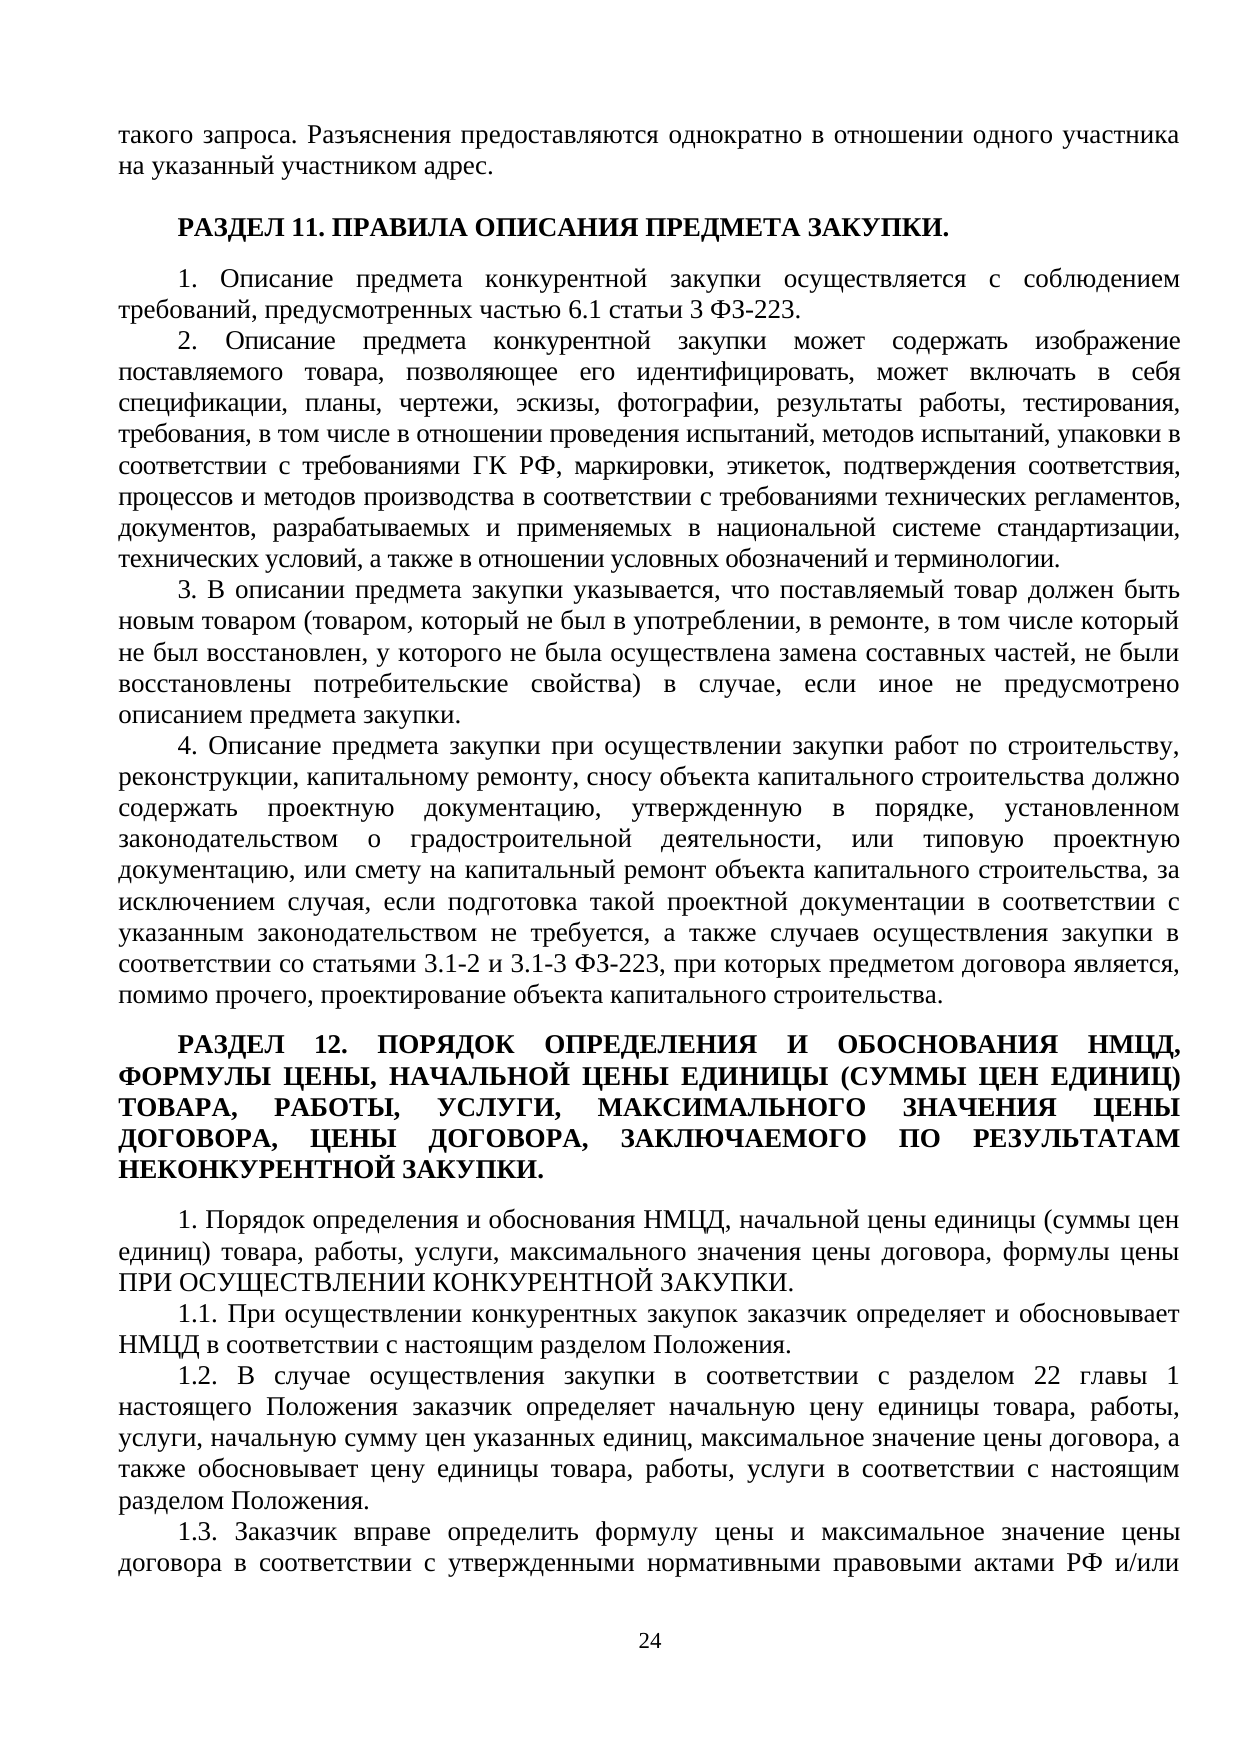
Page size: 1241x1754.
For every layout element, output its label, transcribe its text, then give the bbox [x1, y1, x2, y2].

text 4. Описание предмета закупки при осуществлении закупки работ по строительству, реконструкции, капитальному ремонту, сносу объекта капитального строительства должно содержать проектную документацию, утвержденную в порядке, установленном законодательством о градостроительной деятельности, или типовую проектную документацию, или смету на капитальный ремонт объекта капитального строительства, за исключением случая, если подготовка такой проектной документации в соответствии с указанным законодательством не требуется, а также случаев осуществления закупки в соответствии со статьями 3.1-2 и 3.1-3 ФЗ-223, при которых предметом договора является, помимо прочего, проектирование объекта капитального строительства. [118, 729, 1181, 1009]
text 3. В описании предмета закупки указывается, что поставляемый товар должен быть новым товаром (товаром, который не был в употреблении, в ремонте, в том числе который не был восстановлен, у которого не была осуществлена замена составных частей, не были восстановлены потребительские свойства) в случае, если иное не предусмотрено описанием предмета закупки. [118, 573, 1181, 729]
text 1.2. В случае осуществления закупки в соответствии с разделом 22 главы 1 настоящего Положения заказчик определяет начальную цену единицы товара, работы, услуги, начальную сумму цен указанных единиц, максимальное значение цены договора, а также обосновывает цену единицы товара, работы, услуги в соответствии с настоящим разделом Положения. [118, 1359, 1181, 1515]
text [118, 118, 1181, 180]
text 1.1. При осуществлении конкурентных закупок заказчик определяет и обосновывает НМЦД в соответствии с настоящим разделом Положения. [118, 1297, 1181, 1359]
text 1. Описание предмета конкурентной закупки осуществляется с соблюдением требований, предусмотренных частью 6.1 статьи 3 ФЗ-223. [118, 262, 1181, 324]
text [118, 1515, 1181, 1577]
text РАЗДЕЛ 12. ПОРЯДОК ОПРЕДЕЛЕНИЯ И ОБОСНОВАНИЯ НМЦД, ФОРМУЛЫ ЦЕНЫ, НАЧАЛЬНОЙ ЦЕНЫ ЕДИНИЦЫ (СУММЫ ЦЕН ЕДИНИЦ) ТОВАРА, РАБОТЫ, УСЛУГИ, МАКСИМАЛЬНОГО ЗНАЧЕНИЯ ЦЕНЫ ДОГОВОРА, ЦЕНЫ ДОГОВОРА, ЗАКЛЮЧАЕМОГО ПО РЕЗУЛЬТАТАМ НЕКОНКУРЕНТНОЙ ЗАКУПКИ. [118, 1028, 1181, 1184]
text 2. Описание предмета конкурентной закупки может содержать изображение поставляемого товара, позволяющее его идентифицировать, может включать в себя спецификации, планы, чертежи, эскизы, фотографии, результаты работы, тестирования, требования, в том числе в отношении проведения испытаний, методов испытаний, упаковки в соответствии с требованиями ГК РФ, маркировки, этикеток, подтверждения соответствия, процессов и методов производства в соответствии с требованиями технических регламентов, документов, разрабатываемых и применяемых в национальной системе стандартизации, технических условий, а также в отношении условных обозначений и терминологии. [118, 324, 1181, 573]
text РАЗДЕЛ 11. ПРАВИЛА ОПИСАНИЯ ПРЕДМЕТА ЗАКУПКИ. [118, 212, 1181, 243]
text 1. Порядок определения и обоснования НМЦД, начальной цены единицы (суммы цен единиц) товара, работы, услуги, максимального значения цены договора, формулы цены ПРИ ОСУЩЕСТВЛЕНИИ КОНКУРЕНТНОЙ ЗАКУПКИ. [118, 1203, 1181, 1297]
